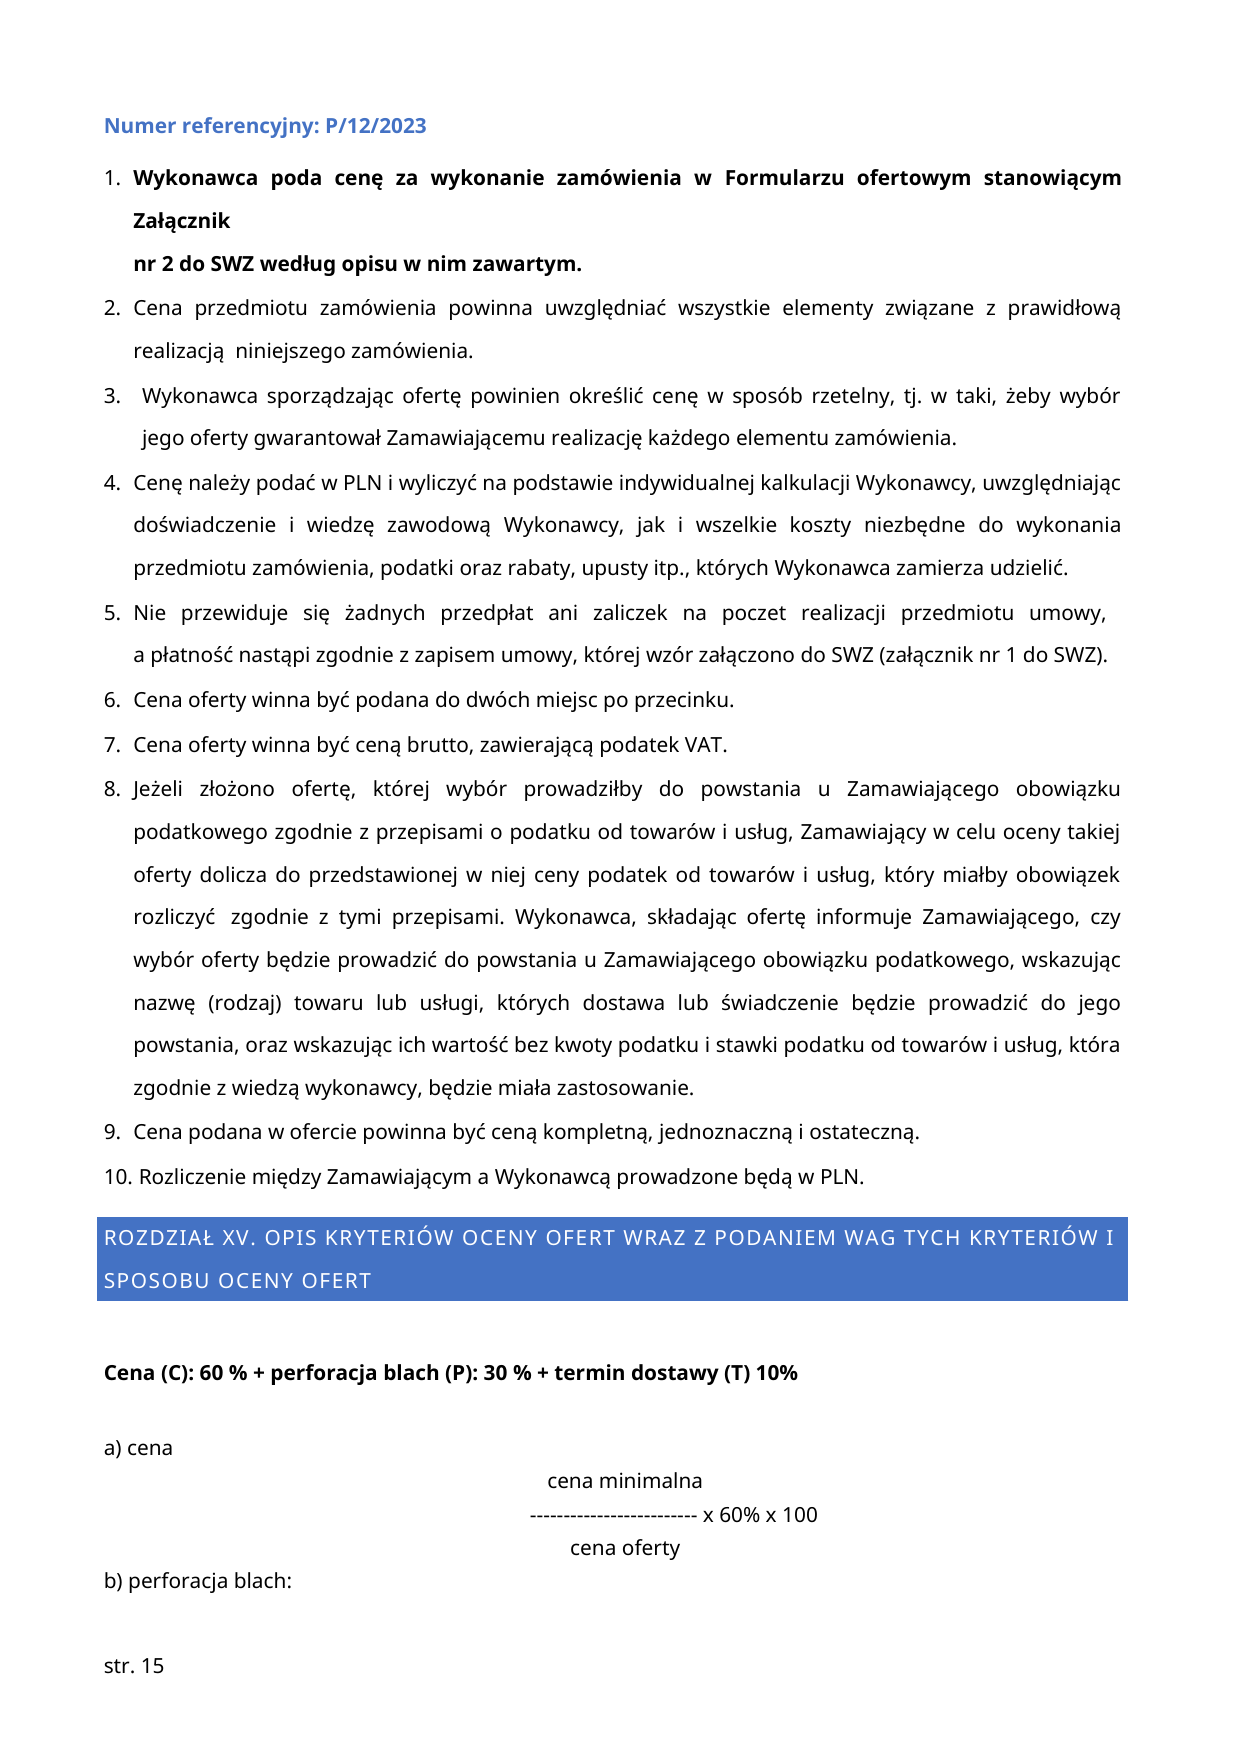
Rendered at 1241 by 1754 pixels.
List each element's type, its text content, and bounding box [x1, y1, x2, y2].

text b) perforacja blach: [103, 1567, 1146, 1595]
text cena minimalna [103, 1466, 1146, 1495]
text ------------------------- x 60% x 100 [103, 1500, 1146, 1528]
list Nie przewiduje się żadnych przedpłat ani zaliczek na poczet realizacji przedmiotu umowy, a płatność nastąpi zgodnie z zapisem umowy, której wzór załączono do SWZ (załącznik nr 1 do SWZ). [103, 598, 1122, 669]
text cena oferty [103, 1533, 1146, 1562]
subtitle Rozdział XV. Opis kryteriów oceny ofert wraz z podaniem wag tych kryteriów i sposobu oceny ofert [104, 1224, 1122, 1294]
list Cena podana w ofercie powinna być ceną kompletną, jednoznaczną i ostateczną. [103, 1117, 1122, 1146]
list Cena oferty winna być podana do dwóch miejsc po przecinku. [103, 685, 1122, 714]
list Cena oferty winna być ceną brutto, zawierającą podatek VAT. [103, 730, 1122, 758]
list Wykonawca sporządzając ofertę powinien określić cenę w sposób rzetelny, tj. w taki, żeby wybór jego oferty gwarantował Zamawiającemu realizację każdego elementu zamówienia. [103, 381, 1122, 452]
list Cenę należy podać w PLN i wyliczyć na podstawie indywidualnej kalkulacji Wykonawcy, uwzględniając doświadczenie i wiedzę zawodową Wykonawcy, jak i wszelkie koszty niezbędne do wykonania przedmiotu zamówienia, podatki oraz rabaty, upusty itp., których Wykonawca zamierza udzielić. [103, 468, 1122, 582]
text Cena (C): 60 % + perforacja blach (P): 30 % + termin dostawy (T) 10% [103, 1358, 1146, 1386]
text a) cena [103, 1433, 1122, 1461]
list Cena przedmiotu zamówienia powinna uwzględniać wszystkie elementy związane z prawidłową realizacją niniejszego zamówienia. [103, 293, 1122, 364]
list Jeżeli złożono ofertę, której wybór prowadziłby do powstania u Zamawiającego obowiązku podatkowego zgodnie z przepisami o podatku od towarów i usług, Zamawiający w celu oceny takiej oferty dolicza do przedstawionej w niej ceny podatek od towarów i usług, który miałby obowiązek rozliczyć zgodnie z tymi przepisami. Wykonawca, składając ofertę informuje Zamawiającego, czy wybór oferty będzie prowadzić do powstania u Zamawiającego obowiązku podatkowego, wskazując nazwę (rodzaj) towaru lub usługi, których dostawa lub świadczenie będzie prowadzić do jego powstania, oraz wskazując ich wartość bez kwoty podatku i stawki podatku od towarów i usług, która zgodnie z wiedzą wykonawcy, będzie miała zastosowanie. [103, 774, 1122, 1101]
list Wykonawca poda cenę za wykonanie zamówienia w Formularzu ofertowym stanowiącym Załącznik nr 2 do SWZ według opisu w nim zawartym. [103, 163, 1122, 277]
list Rozliczenie między Zamawiającym a Wykonawcą prowadzone będą w PLN. [103, 1162, 1122, 1191]
